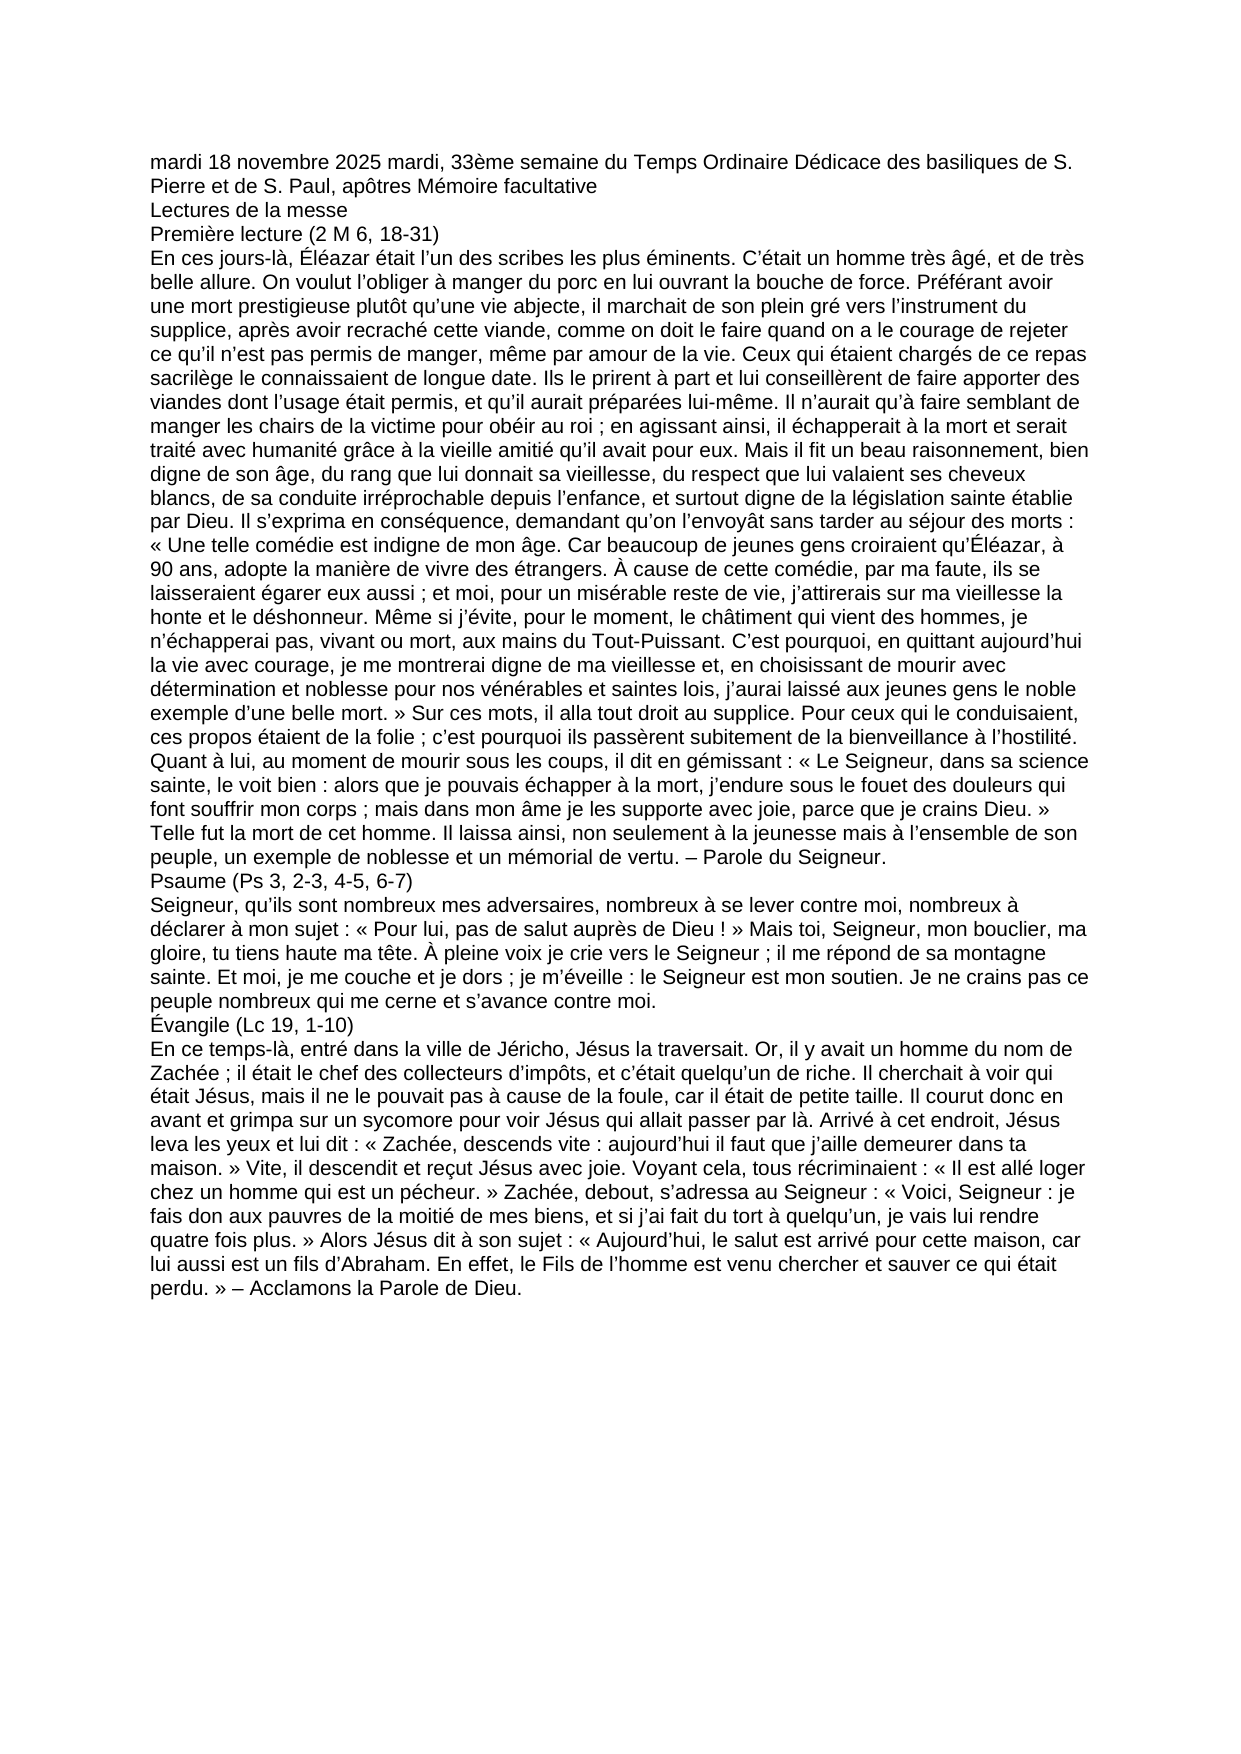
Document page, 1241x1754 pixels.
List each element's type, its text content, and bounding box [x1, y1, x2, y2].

text En ces jours-là, Éléazar était l’un des scribes les plus éminents. C’était un homme très âgé, et de très belle allure. On voulut l’obliger à manger du porc en lui ouvrant la bouche de force. Préférant avoir une mort prestigieuse plutôt qu’une vie abjecte, il marchait de son plein gré vers l’instrument du supplice, après avoir recraché cette viande, comme on doit le faire quand on a le courage de rejeter ce qu’il n’est pas permis de manger, même par amour de la vie. Ceux qui étaient chargés de ce repas sacrilège le connaissaient de longue date. Ils le prirent à part et lui conseillèrent de faire apporter des viandes dont l’usage était permis, et qu’il aurait préparées lui-même. Il n’aurait qu’à faire semblant de manger les chairs de la victime pour obéir au roi ; en agissant ainsi, il échapperait à la mort et serait traité avec humanité grâce à la vieille amitié qu’il avait pour eux. Mais il fit un beau raisonnement, bien digne de son âge, du rang que lui donnait sa vieillesse, du respect que lui valaient ses cheveux blancs, de sa conduite irréprochable depuis l’enfance, et surtout digne de la législation sainte établie par Dieu. Il s’exprima en conséquence, demandant qu’on l’envoyât sans tarder au séjour des morts : « Une telle comédie est indigne de mon âge. Car beaucoup de jeunes gens croiraient qu’Éléazar, à 90 ans, adopte la manière de vivre des étrangers. À cause de cette comédie, par ma faute, ils se laisseraient égarer eux aussi ; et moi, pour un misérable reste de vie, j’attirerais sur ma vieillesse la honte et le déshonneur. Même si j’évite, pour le moment, le châtiment qui vient des hommes, je n’échapperai pas, vivant ou mort, aux mains du Tout-Puissant. C’est pourquoi, en quittant aujourd’hui la vie avec courage, je me montrerai digne de ma vieillesse et, en choisissant de mourir avec détermination et noblesse pour nos vénérables et saintes lois, j’aurai laissé aux jeunes gens le noble exemple d’une belle mort. » Sur ces mots, il alla tout droit au supplice. Pour ceux qui le conduisaient, ces propos étaient de la folie ; c’est pourquoi ils passèrent subitement de la bienveillance à l’hostilité. Quant à lui, au moment de mourir sous les coups, il dit en gémissant : « Le Seigneur, dans sa science sainte, le voit bien : alors que je pouvais échapper à la mort, j’endure sous le fouet des douleurs qui font souffrir mon corps ; mais dans mon âme je les supporte avec joie, parce que je crains Dieu. » Telle fut la mort de cet homme. Il laissa ainsi, non seulement à la jeunesse mais à l’ensemble de son peuple, un exemple de noblesse et un mémorial de vertu. – Parole du Seigneur. [150, 246, 1090, 869]
text En ce temps-là, entré dans la ville de Jéricho, Jésus la traversait. Or, il y avait un homme du nom de Zachée ; il était le chef des collecteurs d’impôts, et c’était quelqu’un de riche. Il cherchait à voir qui était Jésus, mais il ne le pouvait pas à cause de la foule, car il était de petite taille. Il courut donc en avant et grimpa sur un sycomore pour voir Jésus qui allait passer par là. Arrivé à cet endroit, Jésus leva les yeux et lui dit : « Zachée, descends vite : aujourd’hui il faut que j’aille demeurer dans ta maison. » Vite, il descendit et reçut Jésus avec joie. Voyant cela, tous récriminaient : « Il est allé loger chez un homme qui est un pécheur. » Zachée, debout, s’adressa au Seigneur : « Voici, Seigneur : je fais don aux pauvres de la moitié de mes biens, et si j’ai fait du tort à quelqu’un, je vais lui rendre quatre fois plus. » Alors Jésus dit à son sujet : « Aujourd’hui, le salut est arrivé pour cette maison, car lui aussi est un fils d’Abraham. En effet, le Fils de l’homme est venu chercher et sauver ce qui était perdu. » – Acclamons la Parole de Dieu. [150, 1036, 1090, 1300]
text Seigneur, qu’ils sont nombreux mes adversaires, nombreux à se lever contre moi, nombreux à déclarer à mon sujet : « Pour lui, pas de salut auprès de Dieu ! » Mais toi, Seigneur, mon bouclier, ma gloire, tu tiens haute ma tête. À pleine voix je crie vers le Seigneur ; il me répond de sa montagne sainte. Et moi, je me couche et je dors ; je m’éveille : le Seigneur est mon soutien. Je ne crains pas ce peuple nombreux qui me cerne et s’avance contre moi. [150, 893, 1090, 1012]
